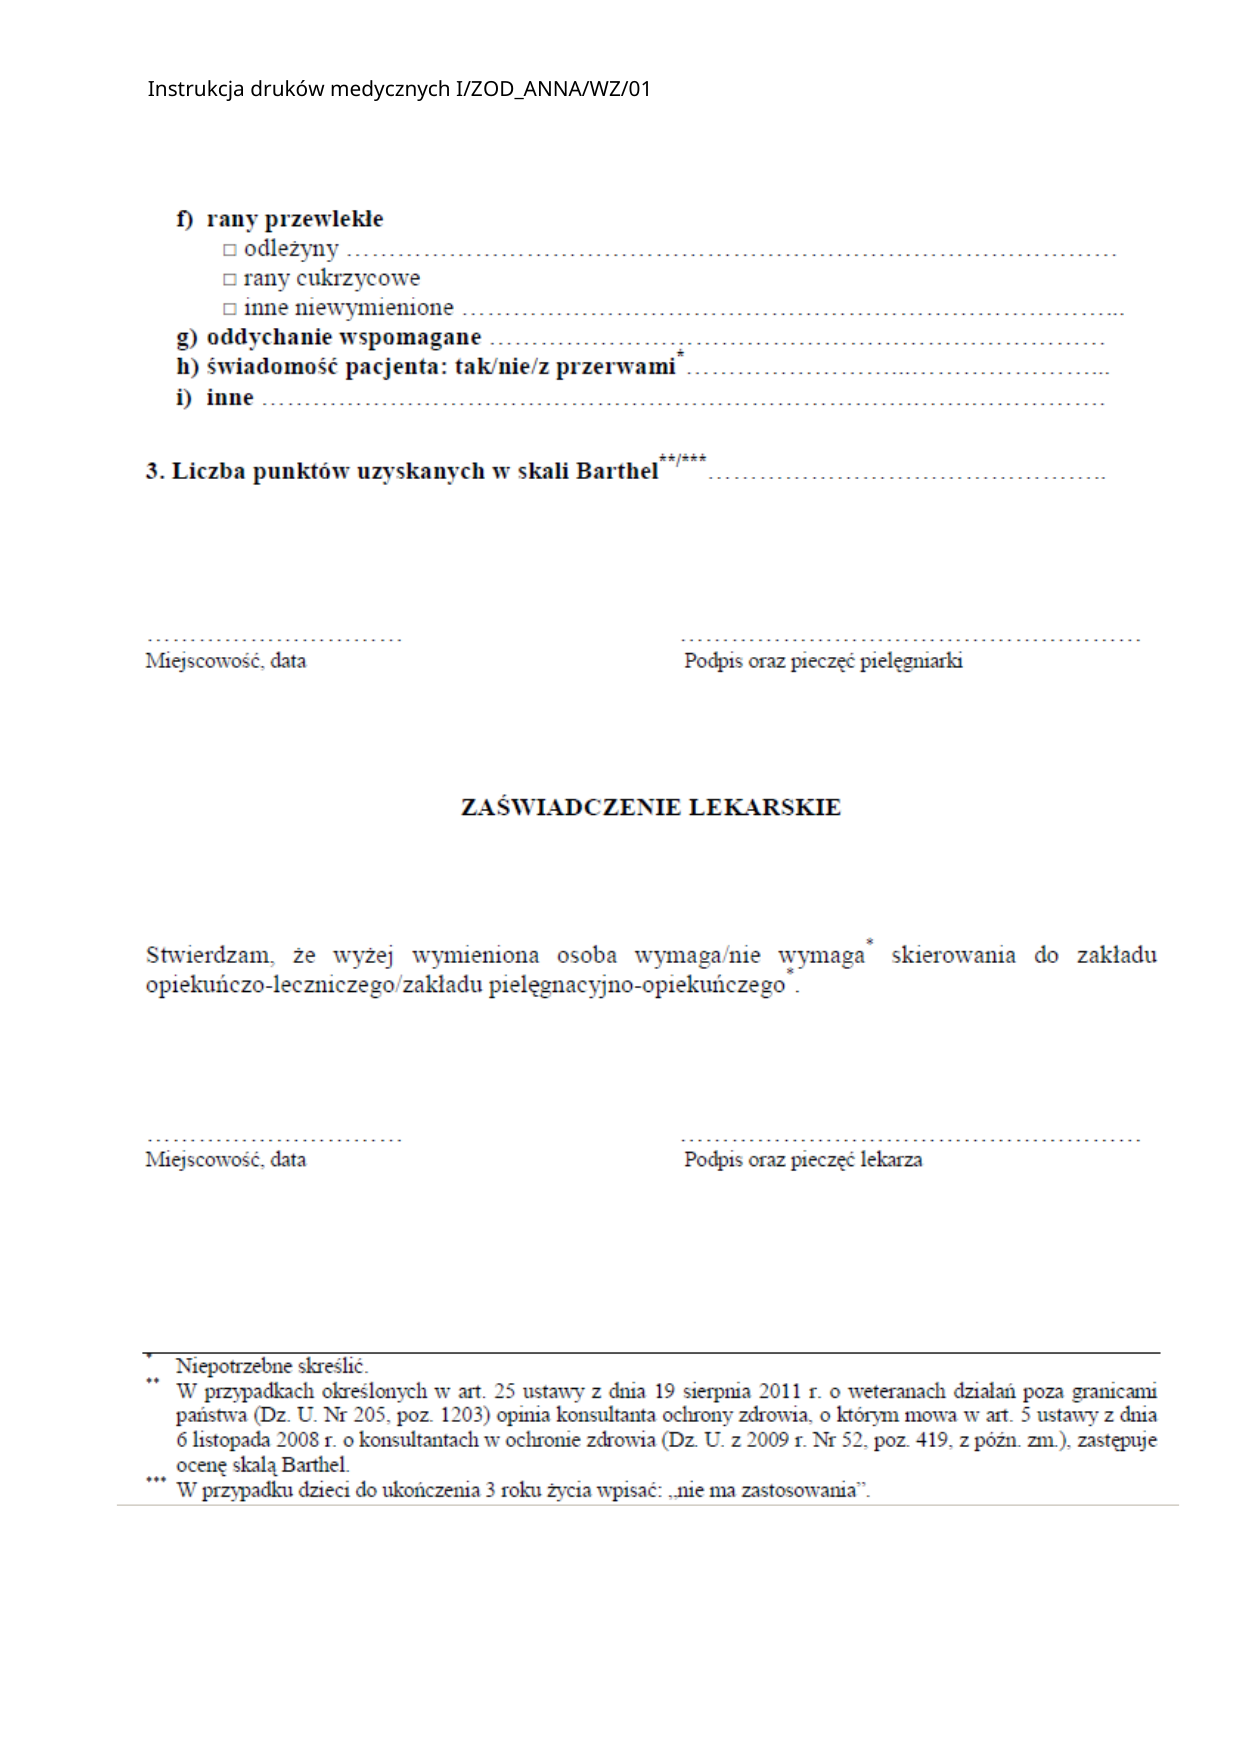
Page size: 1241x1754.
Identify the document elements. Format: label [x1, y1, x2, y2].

picture [116, 207, 1180, 1506]
